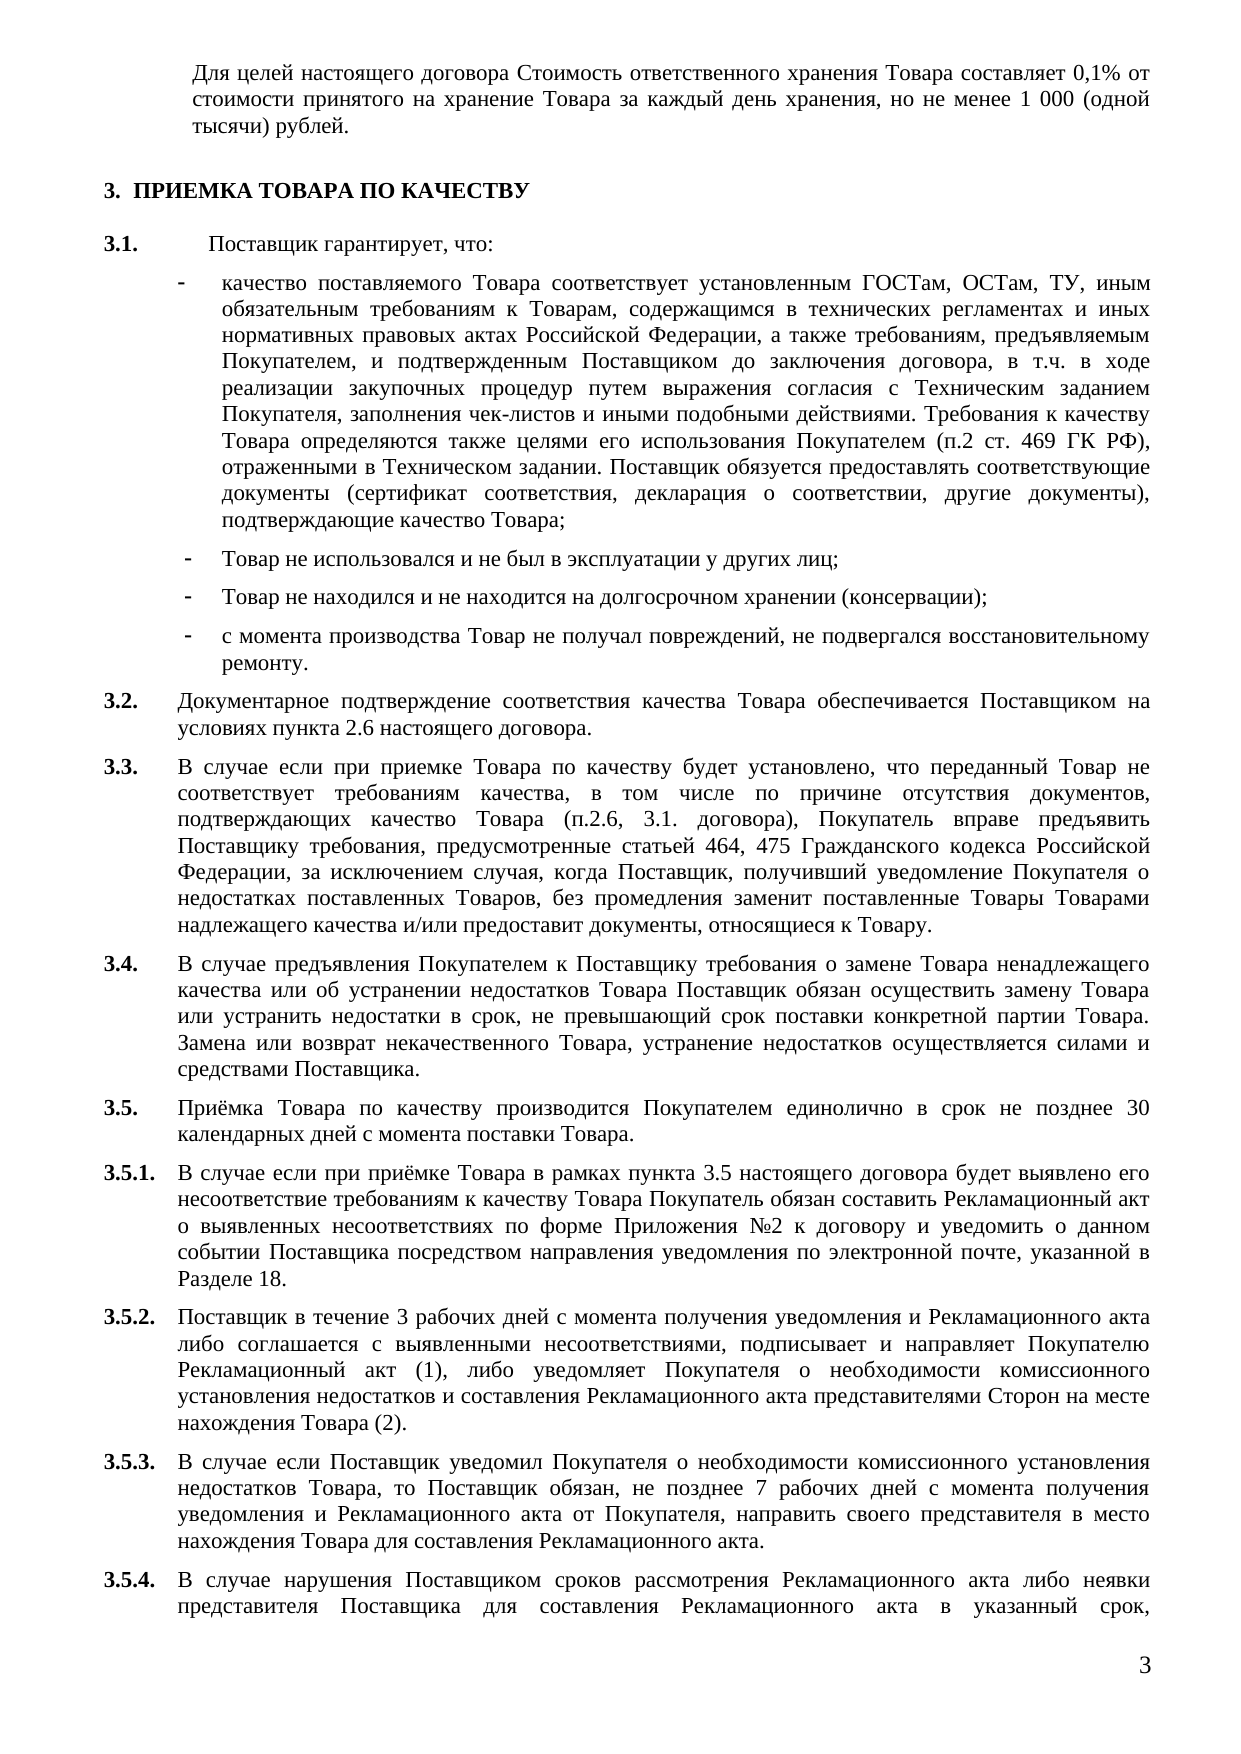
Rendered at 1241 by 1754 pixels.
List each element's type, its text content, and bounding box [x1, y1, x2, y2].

list с момента производства Товар не получал повреждений, не подвергался восстановительному ремонту. [184, 622, 1152, 675]
list В случае если Поставщик уведомил Покупателя о необходимости комиссионного установления недостатков Товара, то Поставщик обязан, не позднее 7 рабочих дней с момента получения уведомления и Рекламационного акта от Покупателя, направить своего представителя в место нахождения Товара для составления Рекламационного акта. [103, 1448, 1152, 1553]
list Товар не использовался и не был в эксплуатации у других лиц; [184, 544, 1152, 571]
list Товар не находился и не находится на долгосрочном хранении (консервации); [184, 583, 1152, 610]
list Документарное подтверждение соответствия качества Товара обеспечивается Поставщиком на условиях пункта 2.6 настоящего договора. [103, 687, 1152, 740]
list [103, 1566, 1152, 1618]
list Поставщик в течение 3 рабочих дней с момента получения уведомления и Рекламационного акта либо соглашается с выявленными несоответствиями, подписывает и направляет Покупателю Рекламационный акт (1), либо уведомляет Покупателя о необходимости комиссионного установления недостатков и составления Рекламационного акта представителями Сторон на месте нахождения Товара (2). [103, 1303, 1152, 1435]
list В случае предъявления Покупателем к Поставщику требования о замене Товара ненадлежащего качества или об устранении недостатков Товара Поставщик обязан осуществить замену Товара или устранить недостатки в срок, не превышающий срок поставки конкретной партии Товара. Замена или возврат некачественного Товара, устранение недостатков осуществляется силами и средствами Поставщика. [103, 950, 1152, 1081]
list В случае если при приемке Товара по качеству будет установлено, что переданный Товар не соответствует требованиям качества, в том числе по причине отсутствия документов, подтверждающих качество Товара (п.2.6, 3.1. договора), Покупатель вправе предъявить Поставщику требования, предусмотренные статьей 464, 475 Гражданского кодекса Российской Федерации, за исключением случая, когда Поставщик, получивший уведомление Покупателя о недостатках поставленных Товаров, без промедления заменит поставленные Товары Товарами надлежащего качества и/или предоставит документы, относящиеся к Товару. [103, 753, 1152, 937]
list В случае если при приёмке Товара в рамках пункта 3.5 настоящего договора будет выявлено его несоответствие требованиям к качеству Товара Покупатель обязан составить Рекламационный акт о выявленных несоответствиях по форме Приложения №2 к договору и уведомить о данном событии Поставщика посредством направления уведомления по электронной почте, указанной в Разделе 18. [103, 1159, 1152, 1291]
list Приёмка Товара по качеству производится Покупателем единолично в срок не позднее 30 календарных дней с момента поставки Товара. [103, 1094, 1152, 1147]
list Поставщик гарантирует, что: [103, 230, 1152, 256]
text Для целей настоящего договора Стоимость ответственного хранения Товара составляет 0,1% от стоимости принятого на хранение Товара за каждый день хранения, но не менее 1 000 (одной тысячи) рублей. [192, 59, 1152, 138]
list качество поставляемого Товара соответствует установленным ГОСТам, ОСТам, ТУ, иным обязательным требованиям к Товарам, содержащимся в технических регламентах и иных нормативных правовых актах Российской Федерации, а также требованиям, предъявляемым Покупателем, и подтвержденным Поставщиком до заключения договора, в т.ч. в ходе реализации закупочных процедур путем выражения согласия с Техническим заданием Покупателя, заполнения чек-листов и иными подобными действиями. Требования к качеству Товара определяются также целями его использования Покупателем (п.2 ст. 469 ГК РФ), отраженными в Техническом задании. Поставщик обязуется предоставлять соответствующие документы (сертификат соответствия, декларация о соответствии, другие документы), подтверждающие качество Товара; [177, 268, 1152, 532]
list ПРИЕМКА ТОВАРА ПО КАЧЕСТВУ [103, 177, 1152, 203]
